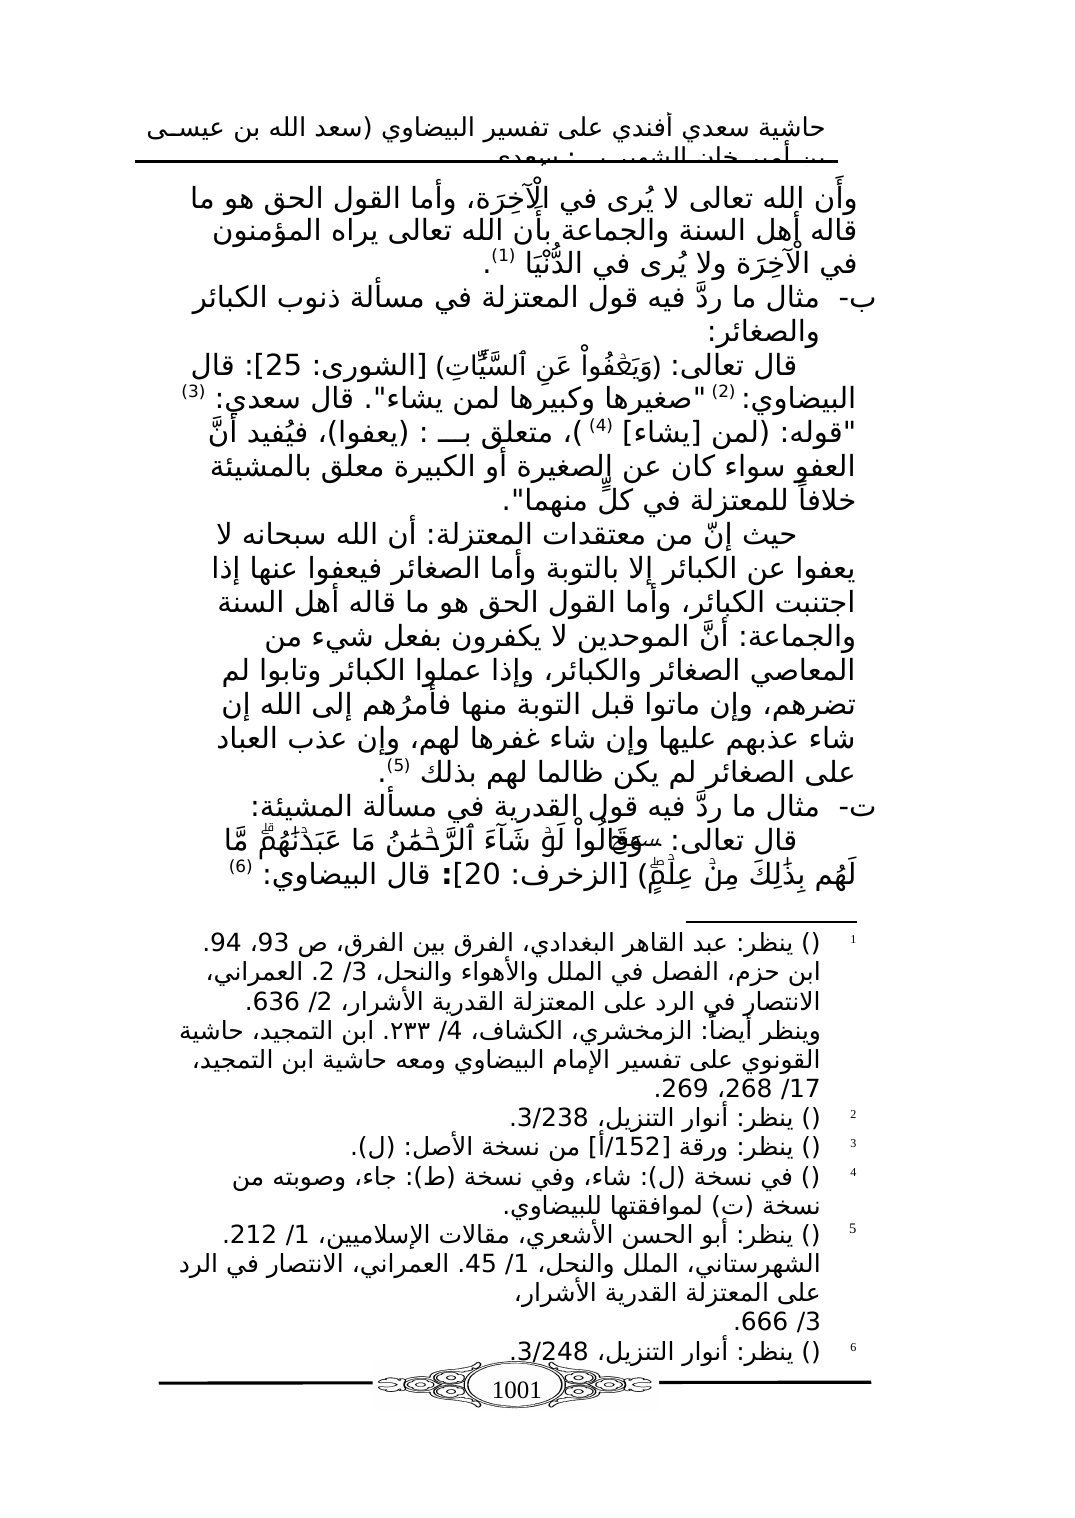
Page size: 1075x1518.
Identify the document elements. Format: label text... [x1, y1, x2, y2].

text حيث إنّ من معتقدات المعتزلة: أن الله سبحانه لا يعفوا عن الكبائر إلا بالتوبة وأما الصغائر فيعفوا عنها إذا اجتنبت الكبائر، وأما القول الحق هو ما قاله أهل السنة والجماعة: أنَّ الموحدين لا يكفرون بفعل شيء من المعاصي الصغائر والكبائر، وإذا عملوا الكبائر وتابوا لم تضرهم، وإن ماتوا قبل التوبة منها فأمرُهم إلى الله إن شاء عذبهم عليها وإن شاء غفرها لهم، وإن عذب العباد على الصغائر لم يكن ظالما لهم بذلك (). [177, 518, 856, 789]
list مثال ما ردَّ فيه قول المعتزلة في مسألة ذنوب الكبائر والصغائر: [177, 280, 858, 348]
text وذلك لأنه في مسألة الرؤية ذهب المعتزلة ومنهم الزمخشري إِلى القول باستحالة ‌رُؤْيَة ‌الله سبحانه بالأبصار وأَن الله تعالى لا يُرى في الْآخِرَة، وأما القول الحق هو ما قاله أهل السنة والجماعة بأَن الله تعالى يراه المؤمنون في الْآخِرَة ولا يُرى في الدُّنْيَا (). [177, 183, 857, 280]
list مثال ما ردَّ فيه قول القدرية في مسألة المشيئة: [177, 789, 858, 823]
text قال تعالى: ﵟوَقَالُواْ لَوۡ شَآءَ ٱلرَّحۡمَٰنُ مَا عَبَدۡنَٰهُمۗ مَّا لَهُم بِذَٰلِكَ مِنۡ عِلۡمٍۖ﴾ [الزخرف: 20]: قال البيضاوي: () "أي لو شاء عدم عبادة الملائكة ما عبدناهم فاستدلُّوا بنفي مشيئتهِ عدم العبادة على امتناع النهي عنها أو على حُسنها، وذلك باطل". قال سعدي: () "قوله: (فاستدلّوا) انتهى، يعني زاعمين أن المشيئة [تستلزم] () الأمر وتلازم الحُسن [كالقدريّة]، () هذا مبني على أنّ المشيئة لا بد أن [تتعلّق] () بأحد طرفي الوجود والعدم البتّة، فلا يتوجّه، إِنَّ نفي مشيئة عدم العبادة لا يستلزم مشيئة [العبادة]؛ () فكيف يصحّ استدلالُهم؟ ". [177, 823, 856, 891]
text قال تعالى: ﴿وَيَعۡفُواْ عَنِ ٱلسَّيِّ‍َٔاتِ﴾ [الشورى: 25]: قال البيضاوي: () "صغيرها وكبيرها لمن يشاء". قال سعدي: () "قوله: (لمن ‌[يشاء] () )، متعلق بـــ : (يعفوا)، فيُفيد أنَّ العفو سواء كان عن الصغيرة أو الكبيرة معلق بالمشيئة خلافاً للمعتزلة في كلٍّ منهما". [177, 348, 856, 518]
picture [372, 1359, 660, 1410]
